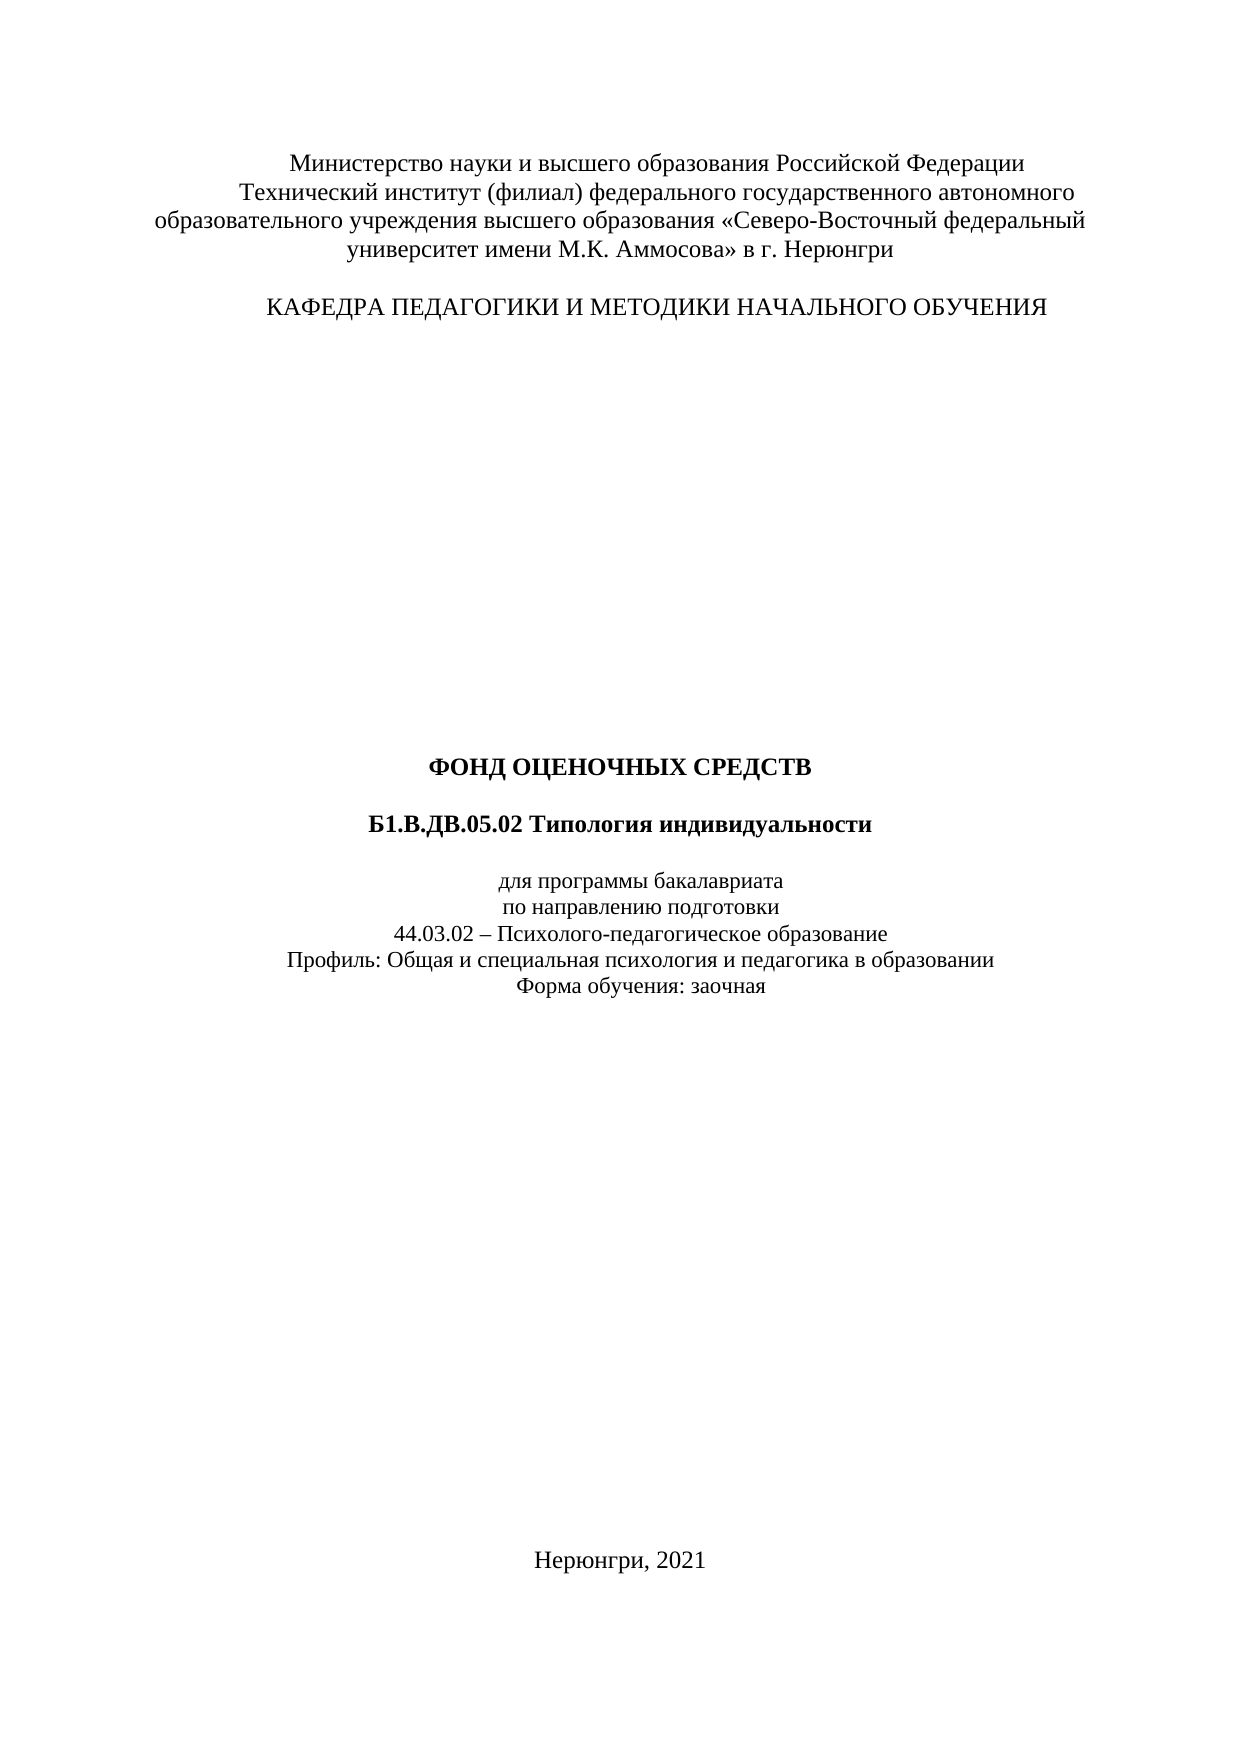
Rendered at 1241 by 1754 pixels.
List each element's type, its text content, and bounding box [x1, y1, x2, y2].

text для программы бакалавриата [118, 867, 1122, 893]
text КАФЕДРА ПЕДАГОГИКИ И МЕТОДИКИ НАЧАЛЬНОГО ОБУЧЕНИЯ [118, 292, 1122, 321]
text Технический институт (филиал) федерального государственного автономного образовательного учреждения высшего образования «Северо-Восточный федеральный университет имени М.К. Аммосова» в г. Нерюнгри [118, 177, 1122, 263]
text Б1.В.ДВ.05.02 Типология индивидуальности [118, 809, 1122, 838]
text 44.03.02 – Психолого-педагогическое образование [118, 919, 1122, 946]
text Нерюнгри, 2021 [118, 1545, 1122, 1574]
text по направлению подготовки [118, 893, 1122, 919]
text Профиль: Общая и специальная психология и педагогика в образовании [118, 946, 1122, 972]
text Форма обучения: заочная [118, 972, 1122, 999]
text ФОНД ОЦЕНОЧНЫХ СРЕДСТВ [118, 752, 1122, 781]
text Министерство науки и высшего образования Российской Федерации [118, 148, 1122, 177]
